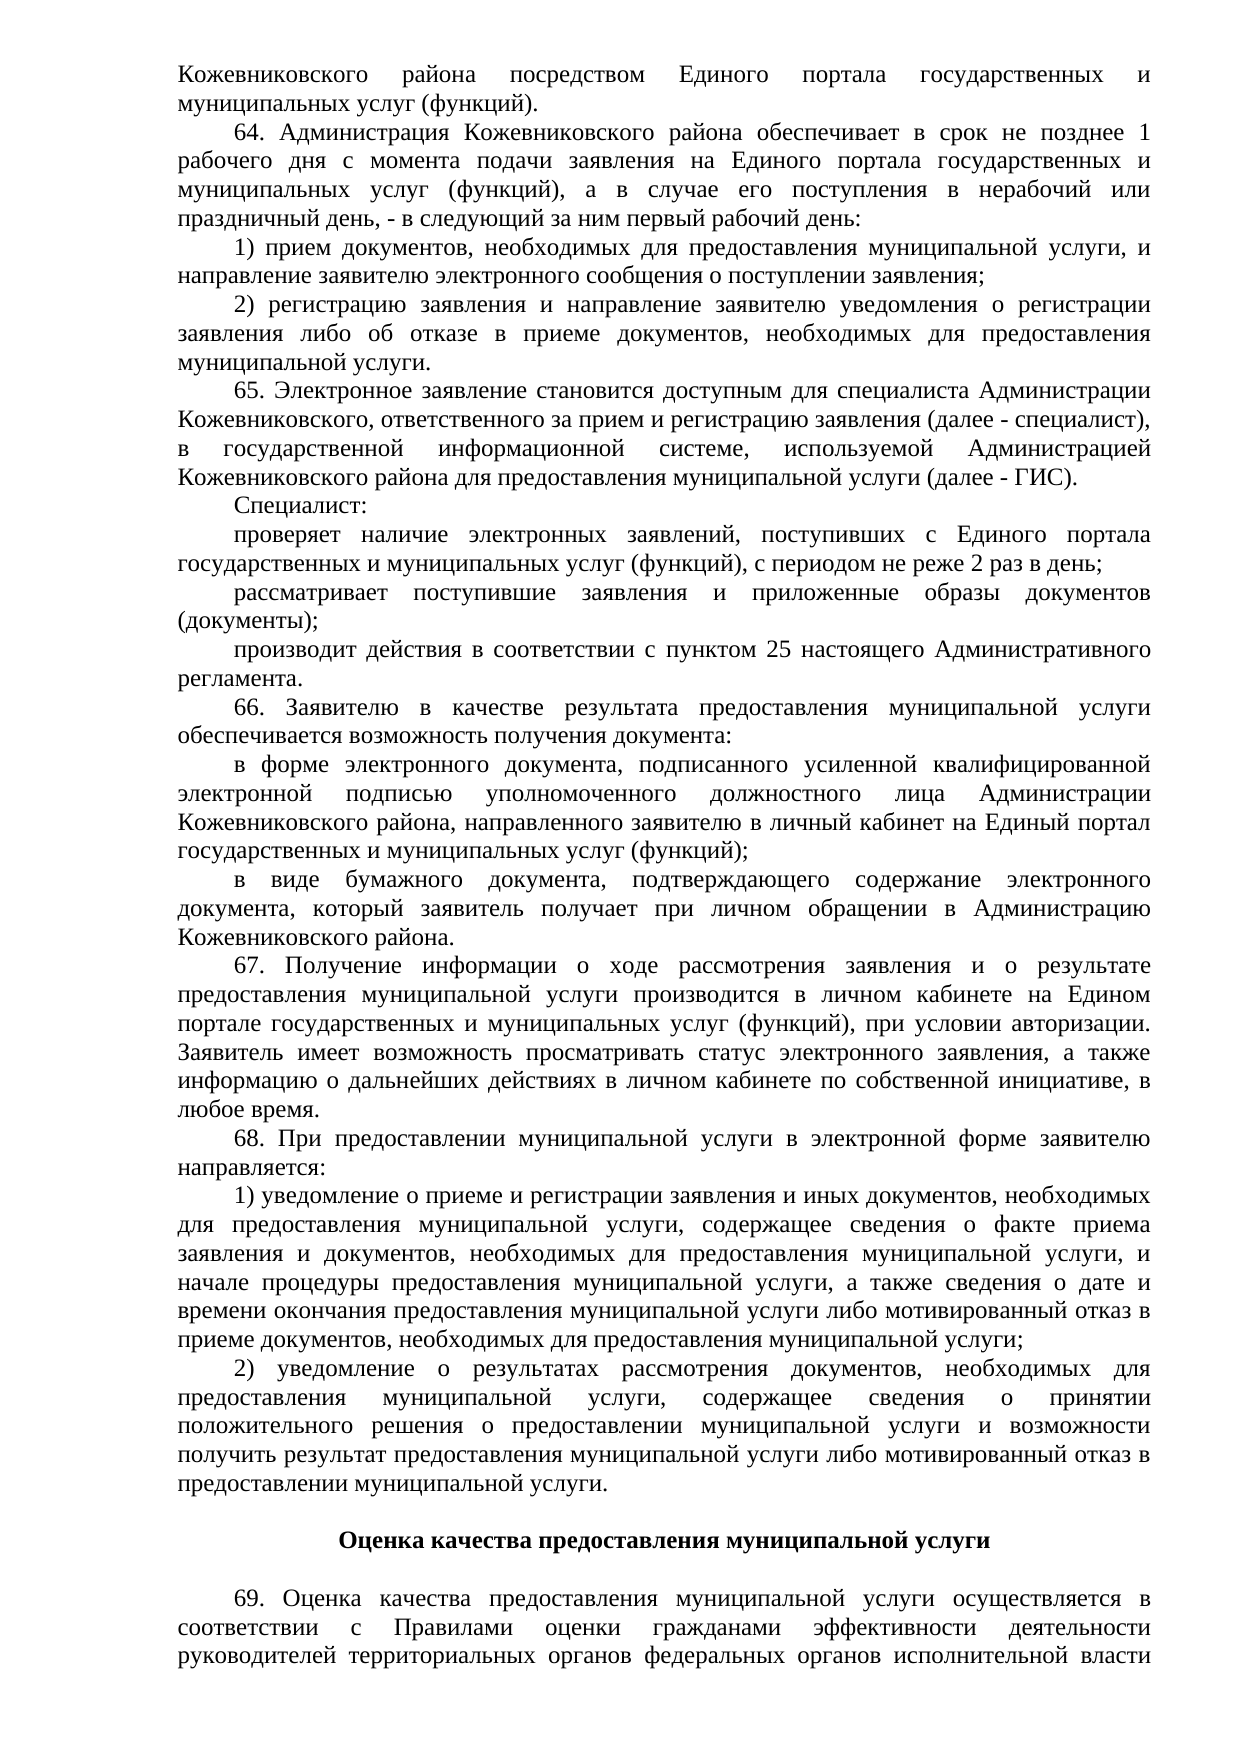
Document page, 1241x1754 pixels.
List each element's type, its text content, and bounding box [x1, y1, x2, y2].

text 68. При предоставлении муниципальной услуги в электронной форме заявителю направляется: [177, 1123, 1152, 1180]
text Специалист: [177, 490, 1152, 519]
text 1) уведомление о приеме и регистрации заявления и иных документов, необходимых для предоставления муниципальной услуги, содержащее сведения о факте приема заявления и документов, необходимых для предоставления муниципальной услуги, и начале процедуры предоставления муниципальной услуги, а также сведения о дате и времени окончания предоставления муниципальной услуги либо мотивированный отказ в приеме документов, необходимых для предоставления муниципальной услуги; [177, 1180, 1152, 1353]
text 65. Электронное заявление становится доступным для специалиста Администрации Кожевниковского, ответственного за прием и регистрацию заявления (далее - специалист), в государственной информационной системе, используемой Администрацией Кожевниковского района для предоставления муниципальной услуги (далее - ГИС). [177, 375, 1152, 490]
text в виде бумажного документа, подтверждающего содержание электронного документа, который заявитель получает при личном обращении в Администрацию Кожевниковского района. [177, 864, 1152, 950]
text проверяет наличие электронных заявлений, поступивших с Единого портала государственных и муниципальных услуг (функций), с периодом не реже 2 раз в день; [177, 519, 1152, 577]
text 2) регистрацию заявления и направление заявителю уведомления о регистрации заявления либо об отказе в приеме документов, необходимых для предоставления муниципальной услуги. [177, 289, 1152, 375]
text 1) прием документов, необходимых для предоставления муниципальной услуги, и направление заявителю электронного сообщения о поступлении заявления; [177, 232, 1152, 289]
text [177, 59, 1152, 117]
text 66. Заявителю в качестве результата предоставления муниципальной услуги обеспечивается возможность получения документа: [177, 692, 1152, 749]
text 2) уведомление о результатах рассмотрения документов, необходимых для предоставления муниципальной услуги, содержащее сведения о принятии положительного решения о предоставлении муниципальной услуги и возможности получить результат предоставления муниципальной услуги либо мотивированный отказ в предоставлении муниципальной услуги. [177, 1353, 1152, 1497]
text в форме электронного документа, подписанного усиленной квалифицированной электронной подписью уполномоченного должностного лица Администрации Кожевниковского района, направленного заявителю в личный кабинет на Единый портал государственных и муниципальных услуг (функций); [177, 749, 1152, 864]
text 64. Администрация Кожевниковского района обеспечивает в срок не позднее 1 рабочего дня с момента подачи заявления на Единого портала государственных и муниципальных услуг (функций), а в случае его поступления в нерабочий или праздничный день, - в следующий за ним первый рабочий день: [177, 117, 1152, 232]
text производит действия в соответствии с пунктом 25 настоящего Административного регламента. [177, 634, 1152, 692]
text рассматривает поступившие заявления и приложенные образы документов (документы); [177, 577, 1152, 634]
title Оценка качества предоставления муниципальной услуги [177, 1525, 1152, 1554]
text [177, 1583, 1152, 1669]
text 67. Получение информации о ходе рассмотрения заявления и о результате предоставления муниципальной услуги производится в личном кабинете на Едином портале государственных и муниципальных услуг (функций), при условии авторизации. Заявитель имеет возможность просматривать статус электронного заявления, а также информацию о дальнейших действиях в личном кабинете по собственной инициативе, в любое время. [177, 950, 1152, 1123]
